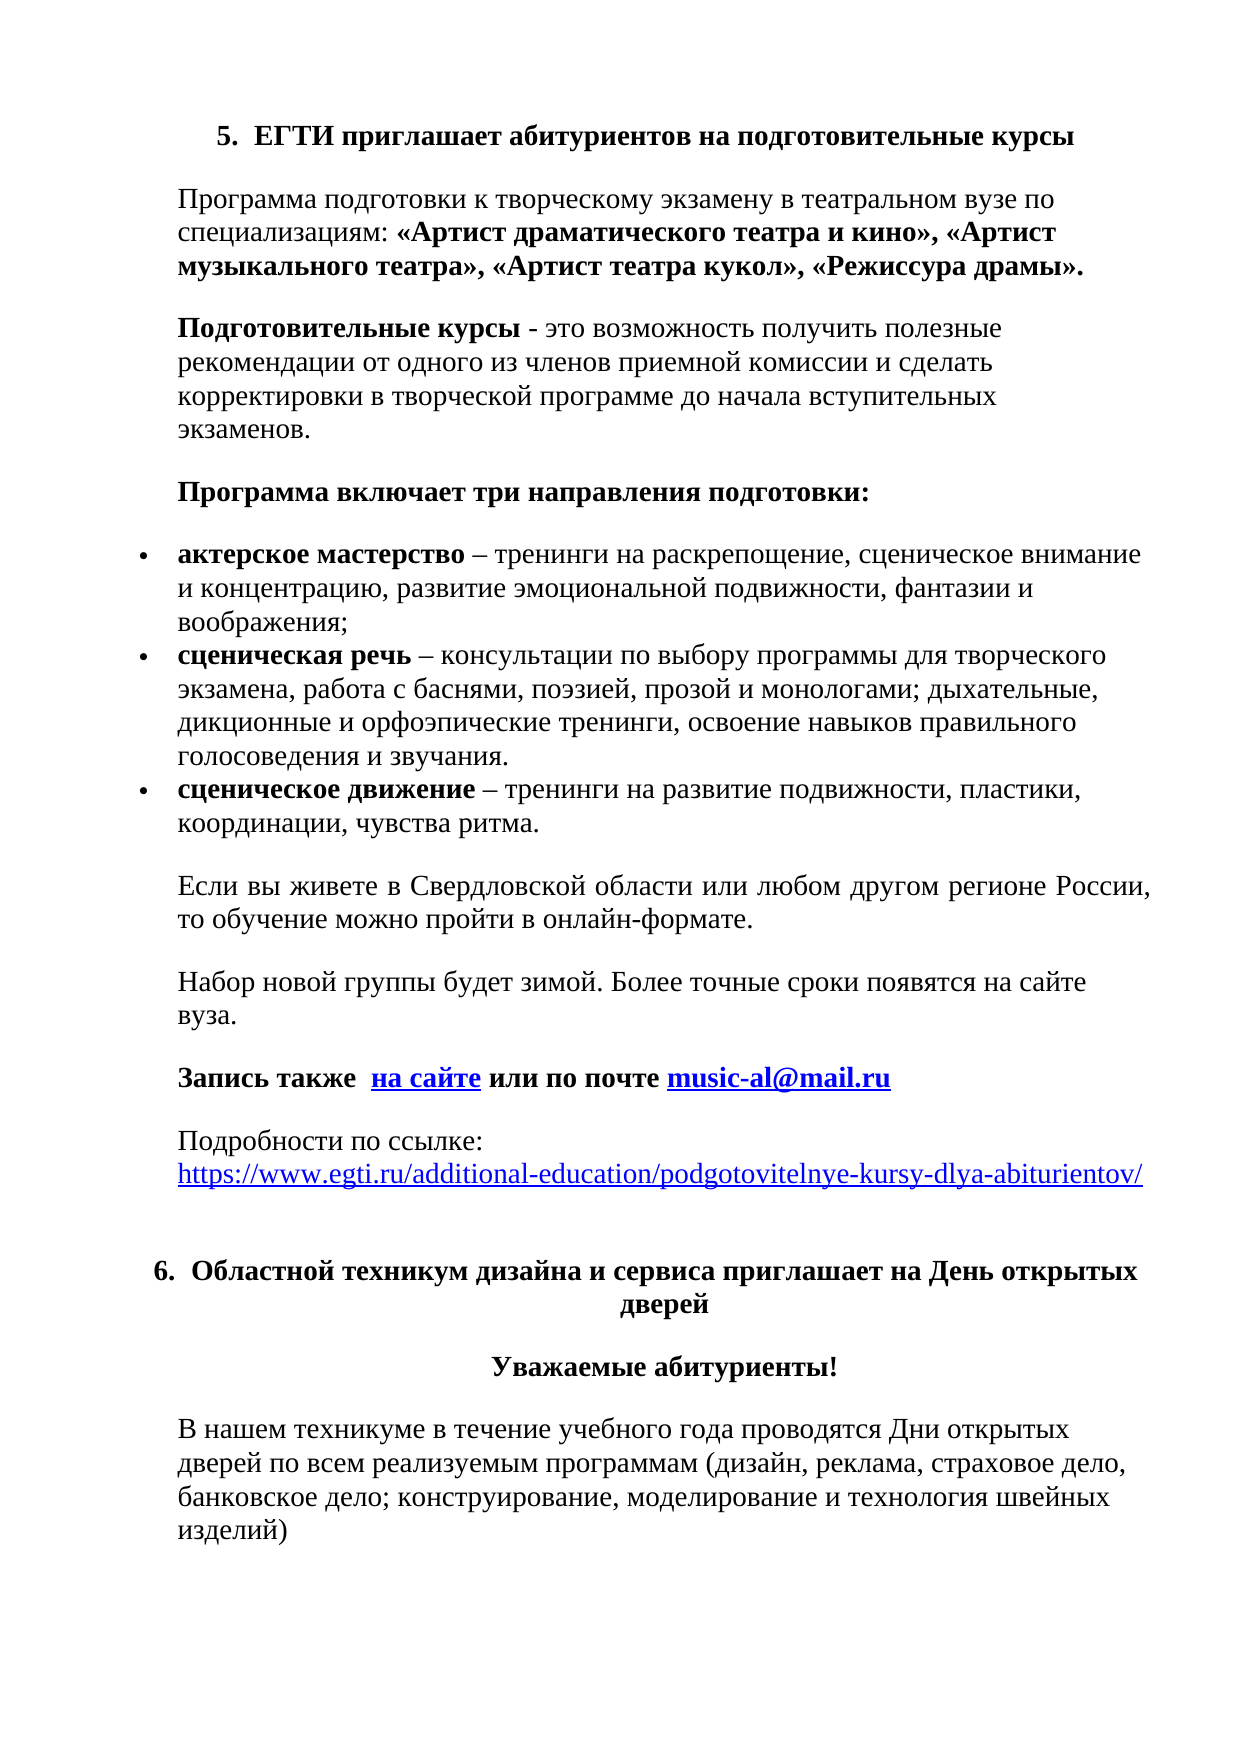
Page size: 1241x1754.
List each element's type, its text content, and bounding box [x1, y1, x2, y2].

text Подробности по ссылке: https://www.egti.ru/additional-education/podgotovitelnye-kursy-dlya-abiturientov/ [177, 1123, 1152, 1190]
text Подготовительные курсы - это возможность получить полезные рекомендации от одного из членов приемной комиссии и сделать корректировки в творческой программе до начала вступительных экзаменов. [177, 311, 1152, 445]
list сценическое движение – тренинги на развитие подвижности, пластики, координации, чувства ритма. [140, 771, 1152, 838]
text Запись также на сайте или по почте music-al@mail.ru [177, 1060, 1152, 1094]
list сценическая речь – консультации по выбору программы для творческого экзамена, работа с баснями, поэзией, прозой и монологами; дыхательные, дикционные и орфоэпические тренинги, освоение навыков правильного голосоведения и звучания. [140, 637, 1152, 771]
text Если вы живете в Свердловской области или любом другом регионе России, то обучение можно пройти в онлайн-формате. [177, 868, 1152, 935]
text Программа включает три направления подготовки: [177, 474, 1152, 507]
list Областной техникум дизайна и сервиса приглашает на День открытых дверей [140, 1253, 1152, 1320]
list ЕГТИ приглашает абитуриентов на подготовительные курсы [140, 118, 1152, 152]
text Уважаемые абитуриенты! [177, 1349, 1152, 1382]
list актерское мастерство – тренинги на раскрепощение, сценическое внимание и концентрацию, развитие эмоциональной подвижности, фантазии и воображения; [140, 537, 1152, 637]
text Набор новой группы будет зимой. Более точные сроки появятся на сайте вуза. [177, 964, 1152, 1031]
text Программа подготовки к творческому экзамену в театральном вузе по специализациям: «Артист драматического театра и кино», «Артист музыкального театра», «Артист театра кукол», «Режиссура драмы». [177, 181, 1152, 281]
text В нашем техникуме в течение учебного года проводятся Дни открытых дверей по всем реализуемым программам (дизайн, реклама, страховое дело, банковское дело; конструирование, моделирование и технология швейных изделий) [177, 1412, 1152, 1546]
